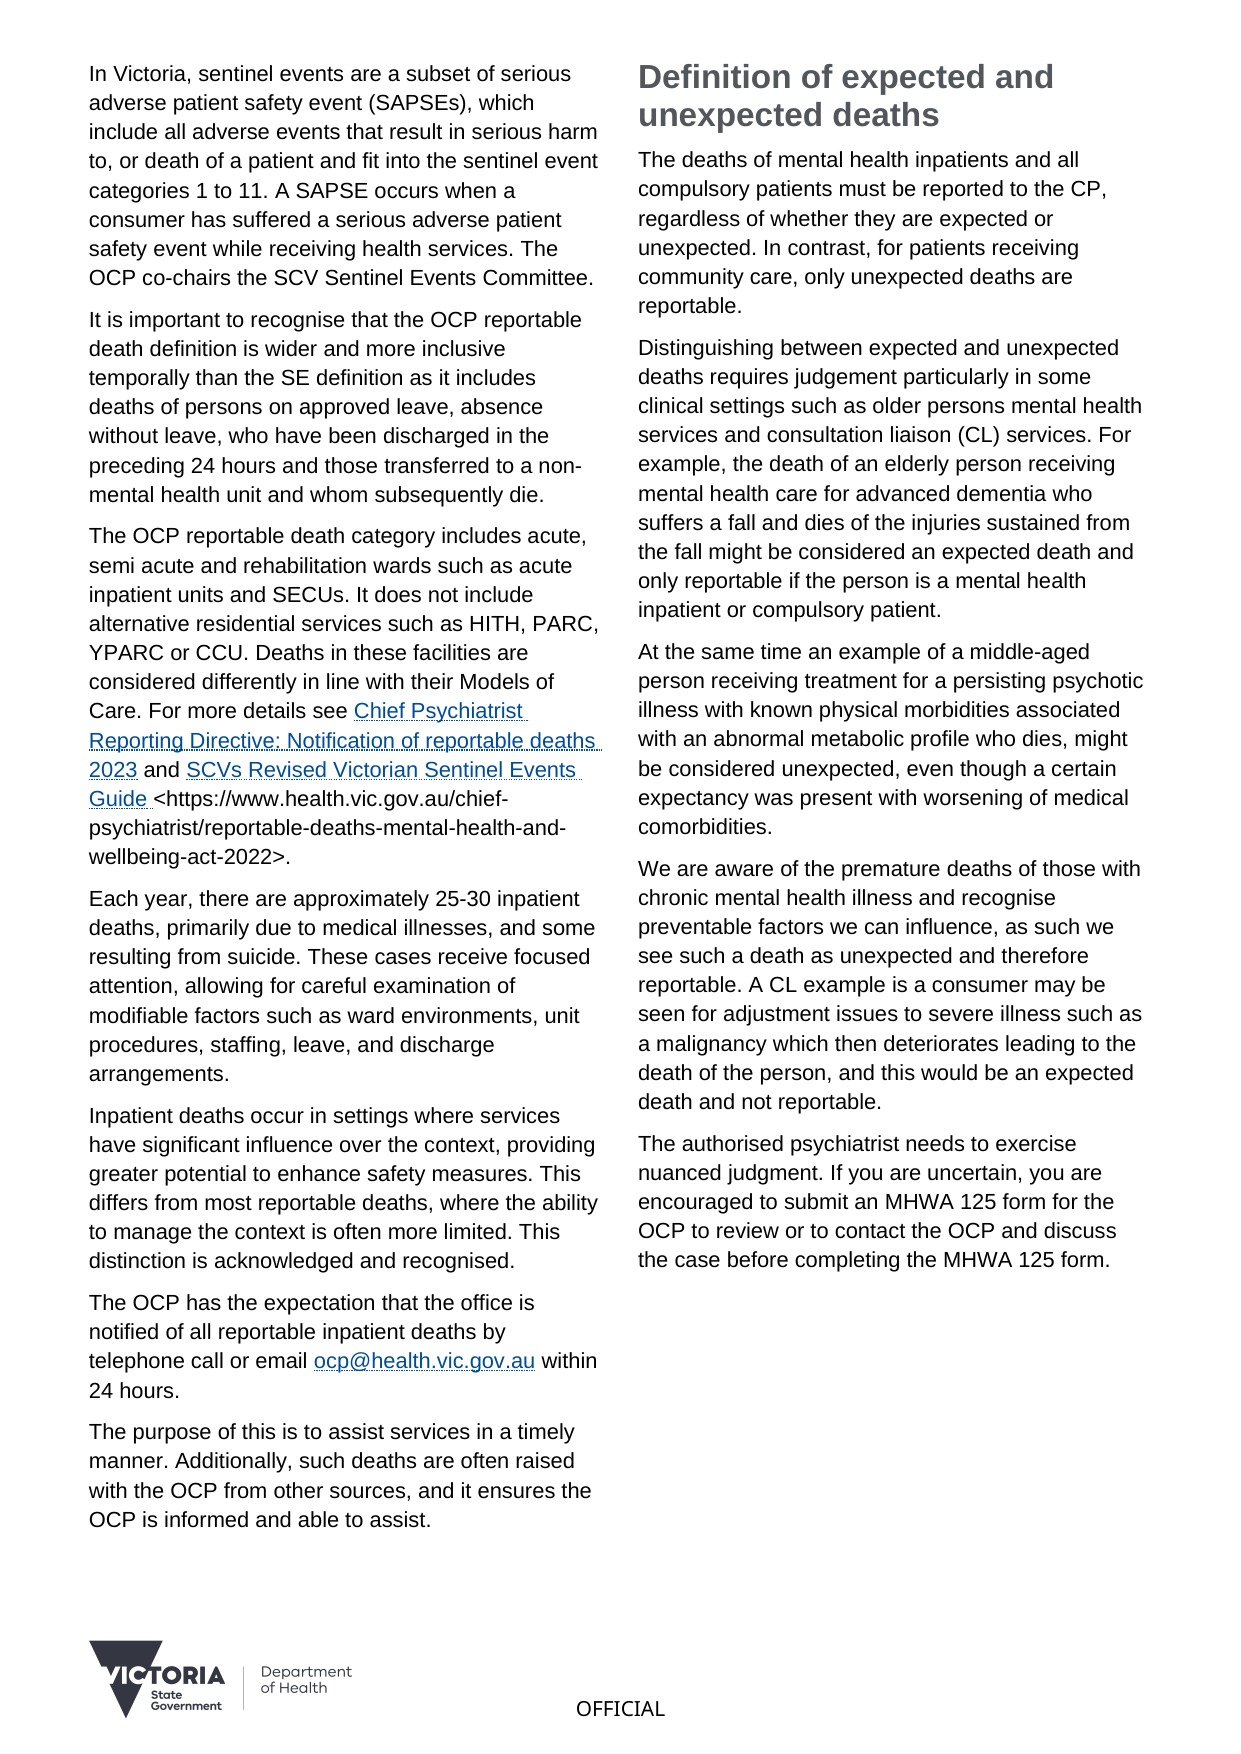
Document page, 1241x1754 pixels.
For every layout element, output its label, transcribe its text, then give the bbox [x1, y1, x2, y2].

text Each year, there are approximately 25-30 inpatient deaths, primarily due to medical illnesses, and some resulting from suicide. These cases receive focused attention, allowing for careful examination of modifiable factors such as ward environments, unit procedures, staffing, leave, and discharge arrangements. [89, 882, 602, 1086]
subtitle Definition of expected and unexpected deaths [638, 57, 1152, 134]
text Distinguishing between expected and unexpected deaths requires judgement particularly in some clinical settings such as older persons mental health services and consultation liaison (CL) services. For example, the death of an elderly person receiving mental health care for advanced dementia who suffers a fall and dies of the injuries sustained from the fall might be considered an expected death and only reportable if the person is a mental health inpatient or compulsory patient. [638, 331, 1152, 622]
text The OCP has the expectation that the office is notified of all reportable inpatient deaths by telephone call or email ocp@health.vic.gov.au within 24 hours. [89, 1286, 602, 1403]
text We are aware of the premature deaths of those with chronic mental health illness and recognise preventable factors we can influence, as such we see such a death as unexpected and therefore reportable. A CL example is a consumer may be seen for adjustment issues to severe illness such as a malignancy which then deteriorates leading to the death of the person, and this would be an expected death and not reportable. [638, 852, 1152, 1114]
text It is important to recognise that the OCP reportable death definition is wider and more inclusive temporally than the SE definition as it includes deaths of persons on approved leave, absence without leave, who have been discharged in the preceding 24 hours and those transferred to a non-mental health unit and whom subsequently die. [89, 303, 602, 507]
text The purpose of this is to assist services in a timely manner. Additionally, such deaths are often raised with the OCP from other sources, and it ensures the OCP is informed and able to assist. [89, 1415, 602, 1532]
text At the same time an example of a middle-aged person receiving treatment for a persisting psychotic illness with known physical morbidities associated with an abnormal metabolic profile who dies, might be considered unexpected, even though a certain expectancy was present with worsening of medical comorbidities. [638, 635, 1152, 839]
picture [0, 1595, 1241, 1754]
text Inpatient deaths occur in settings where services have significant influence over the context, providing greater potential to enhance safety measures. This differs from most reportable deaths, where the ability to manage the context is often more limited. This distinction is acknowledged and recognised. [89, 1099, 602, 1274]
text The authorised psychiatrist needs to exercise nuanced judgment. If you are uncertain, you are encouraged to submit an MHWA 125 form for the OCP to review or to contact the OCP and discuss the case before completing the MHWA 125 form. [638, 1127, 1152, 1272]
text In Victoria, sentinel events are a subset of serious adverse patient safety event (SAPSEs), which include all adverse events that result in serious harm to, or death of a patient and fit into the sentinel event categories 1 to 11. A SAPSE occurs when a consumer has suffered a serious adverse patient safety event while receiving health services. The OCP co-chairs the SCV Sentinel Events Committee. [89, 57, 602, 290]
text The OCP reportable death category includes acute, semi acute and rehabilitation wards such as acute inpatient units and SECUs. It does not include alternative residential services such as HITH, PARC, YPARC or CCU. Deaths in these facilities are considered differently in line with their Models of Care. For more details see Chief Psychiatrist Reporting Directive: Notification of reportable deaths 2023 and SCVs Revised Victorian Sentinel Events Guide <https://www.health.vic.gov.au/chief-psychiatrist/reportable-deaths-mental-health-and-wellbeing-act-2022>. [89, 519, 602, 869]
text The deaths of mental health inpatients and all compulsory patients must be reported to the CP, regardless of whether they are expected or unexpected. In contrast, for patients receiving community care, only unexpected deaths are reportable. [638, 143, 1152, 318]
